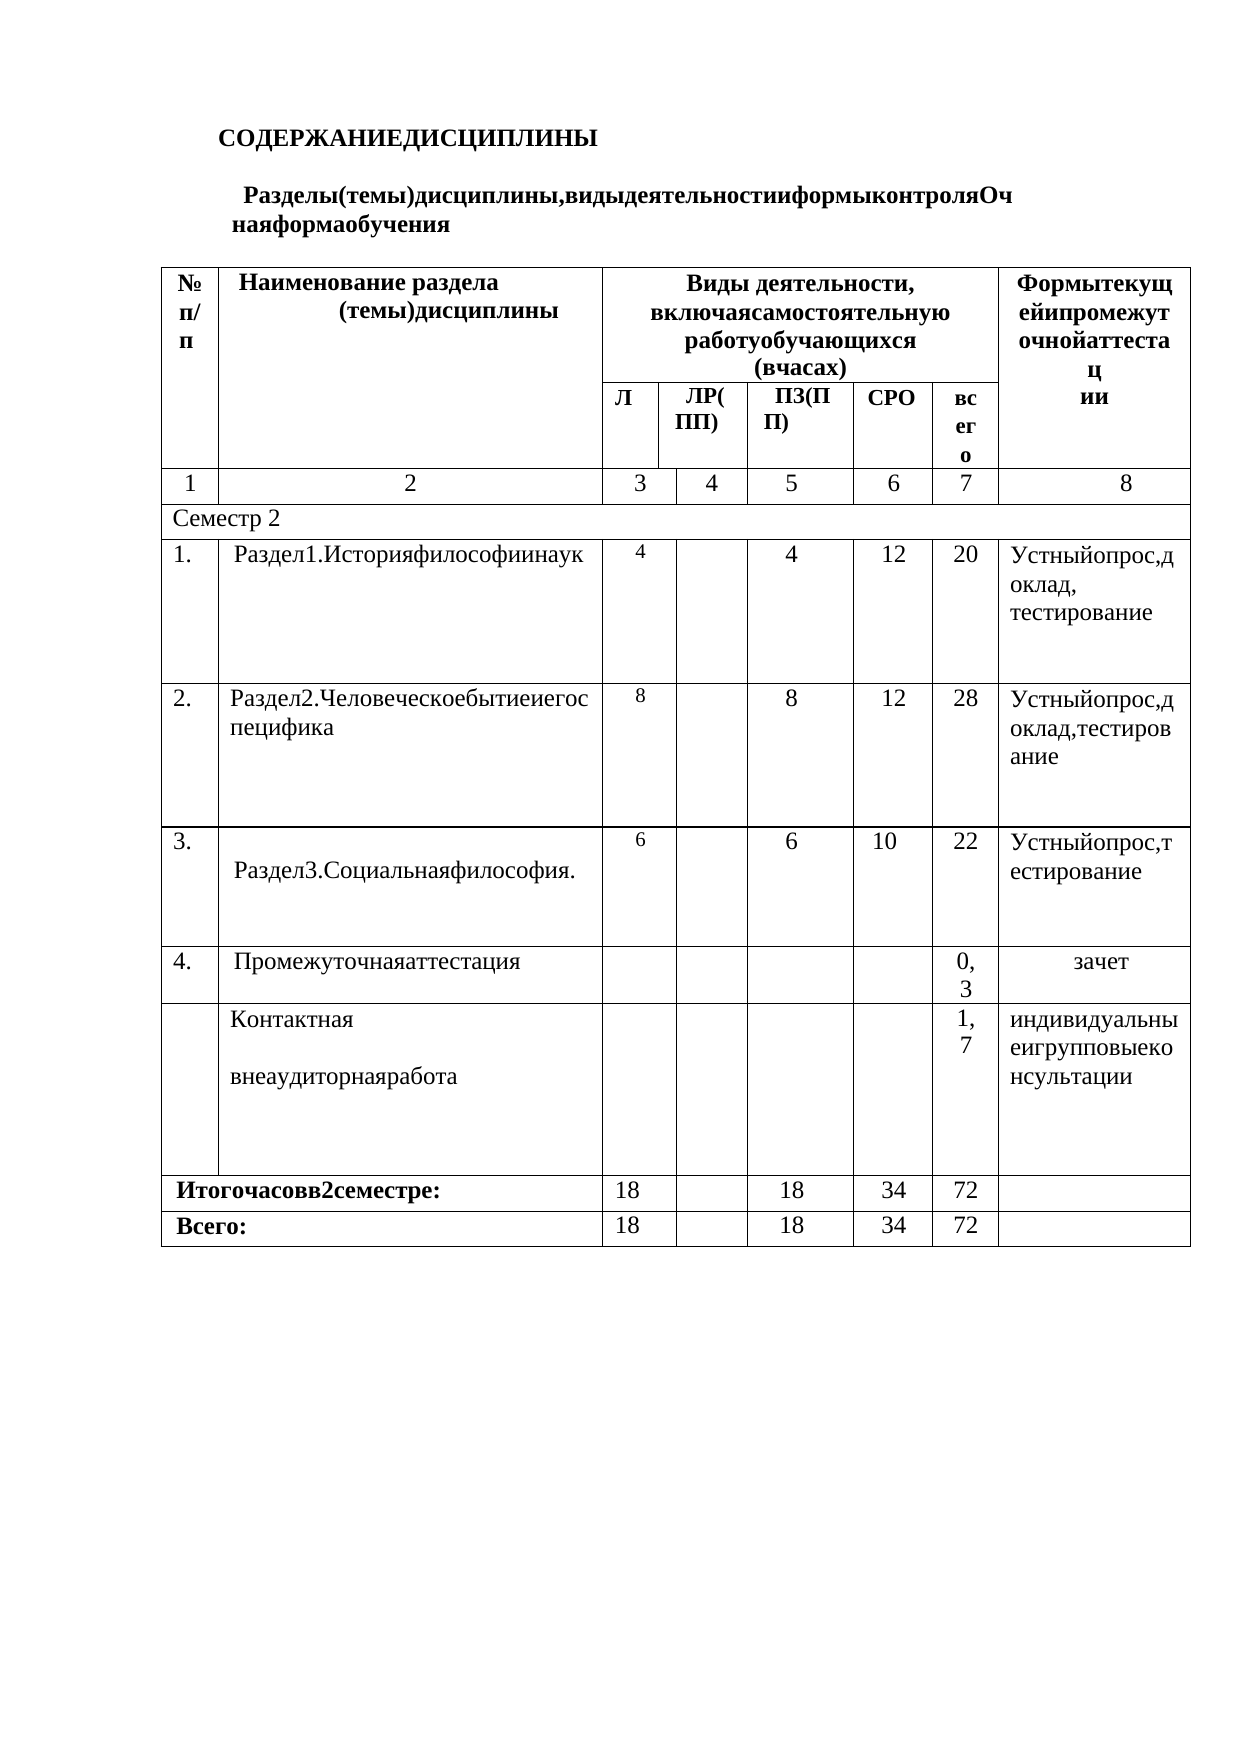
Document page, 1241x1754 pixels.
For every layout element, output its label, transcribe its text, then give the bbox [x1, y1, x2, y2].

table_cell 22 [933, 828, 998, 946]
table_cell 1. [162, 540, 218, 683]
table_cell 10 [854, 828, 932, 946]
table_cell Устныйопрос,тестирование [999, 828, 1190, 946]
table_cell Итогочасовв2семестре: [162, 1176, 602, 1211]
table_cell [748, 947, 853, 1003]
table_cell зачет [999, 947, 1190, 1003]
table_cell Семестр 2 [162, 505, 1190, 539]
table_cell 7 [933, 469, 998, 503]
table_cell Устныйопрос,доклад, тестирование [999, 540, 1190, 683]
table_cell 3. [162, 828, 218, 946]
table_cell 6 [748, 828, 853, 946]
table_cell 8 [603, 684, 676, 826]
table_cell 0,3 [933, 947, 998, 1003]
table_cell всего [933, 383, 998, 468]
table_cell 34 [854, 1212, 932, 1246]
table_cell Контактная внеаудиторнаяработа [219, 1004, 602, 1175]
table_cell [854, 1004, 932, 1175]
table_cell СРО [854, 383, 932, 468]
table_cell Раздел1.Историяфилософиинаук [219, 540, 602, 683]
table_header Виды деятельности, включаясамостоятельную работуобучающихся (вчасах) [603, 268, 998, 382]
table_cell 12 [854, 540, 932, 683]
table_cell 5 [748, 469, 853, 503]
table_cell 8 [999, 469, 1190, 503]
table_header Формытекущейипромежуточнойаттестац ии [999, 268, 1190, 468]
table_cell 28 [933, 684, 998, 826]
table_cell [854, 947, 932, 1003]
table_cell [677, 828, 747, 946]
list Разделы(темы)дисциплины,видыдеятельностииформыконтроляОчнаяформаобучения [232, 181, 1023, 238]
table_cell 4 [603, 540, 676, 683]
table_cell 18 [748, 1176, 853, 1211]
table_cell 18 [603, 1212, 676, 1246]
list СОДЕРЖАНИЕДИСЦИПЛИНЫ [174, 123, 1198, 152]
table_cell 8 [748, 684, 853, 826]
table_cell 1 [162, 469, 218, 503]
table_cell 3 [603, 469, 676, 503]
table_cell 72 [933, 1176, 998, 1211]
table_cell 2. [162, 684, 218, 826]
table_header №п/п [162, 268, 218, 468]
table_cell Раздел2.Человеческоебытиеиегоспецифика [219, 684, 602, 826]
table_cell [677, 947, 747, 1003]
table_cell [603, 947, 676, 1003]
table_cell [677, 1176, 747, 1211]
table_cell Л [603, 383, 658, 468]
table_cell 12 [854, 684, 932, 826]
table_header Наименование раздела (темы)дисциплины [219, 268, 602, 468]
table_cell [677, 1004, 747, 1175]
table_cell [162, 1004, 218, 1175]
table_cell ПЗ(ПП) [748, 383, 853, 468]
table_cell [677, 540, 747, 683]
table_cell [999, 1176, 1190, 1211]
table_cell 18 [748, 1212, 853, 1246]
table_cell Устныйопрос,доклад,тестирование [999, 684, 1190, 826]
table_cell 6 [603, 828, 676, 946]
table_cell [748, 1004, 853, 1175]
table_cell Промежуточнаяаттестация [219, 947, 602, 1003]
table_cell Раздел3.Социальнаяфилософия. [219, 828, 602, 946]
table_cell 2 [219, 469, 602, 503]
table_cell Всего: [162, 1212, 602, 1246]
table_cell [677, 684, 747, 826]
table_cell 20 [933, 540, 998, 683]
table_cell индивидуальныеигрупповыеконсультации [999, 1004, 1190, 1175]
table_cell [999, 1212, 1190, 1246]
table_cell 4 [748, 540, 853, 683]
table_cell 1,7 [933, 1004, 998, 1175]
table_cell 4. [162, 947, 218, 1003]
table_cell 34 [854, 1176, 932, 1211]
table_cell 72 [933, 1212, 998, 1246]
table_cell 6 [854, 469, 932, 503]
table_cell 4 [677, 469, 747, 503]
table_cell [677, 1212, 747, 1246]
table_cell [603, 1004, 676, 1175]
table_cell ЛР(ПП) [659, 383, 747, 468]
table_cell 18 [603, 1176, 676, 1211]
